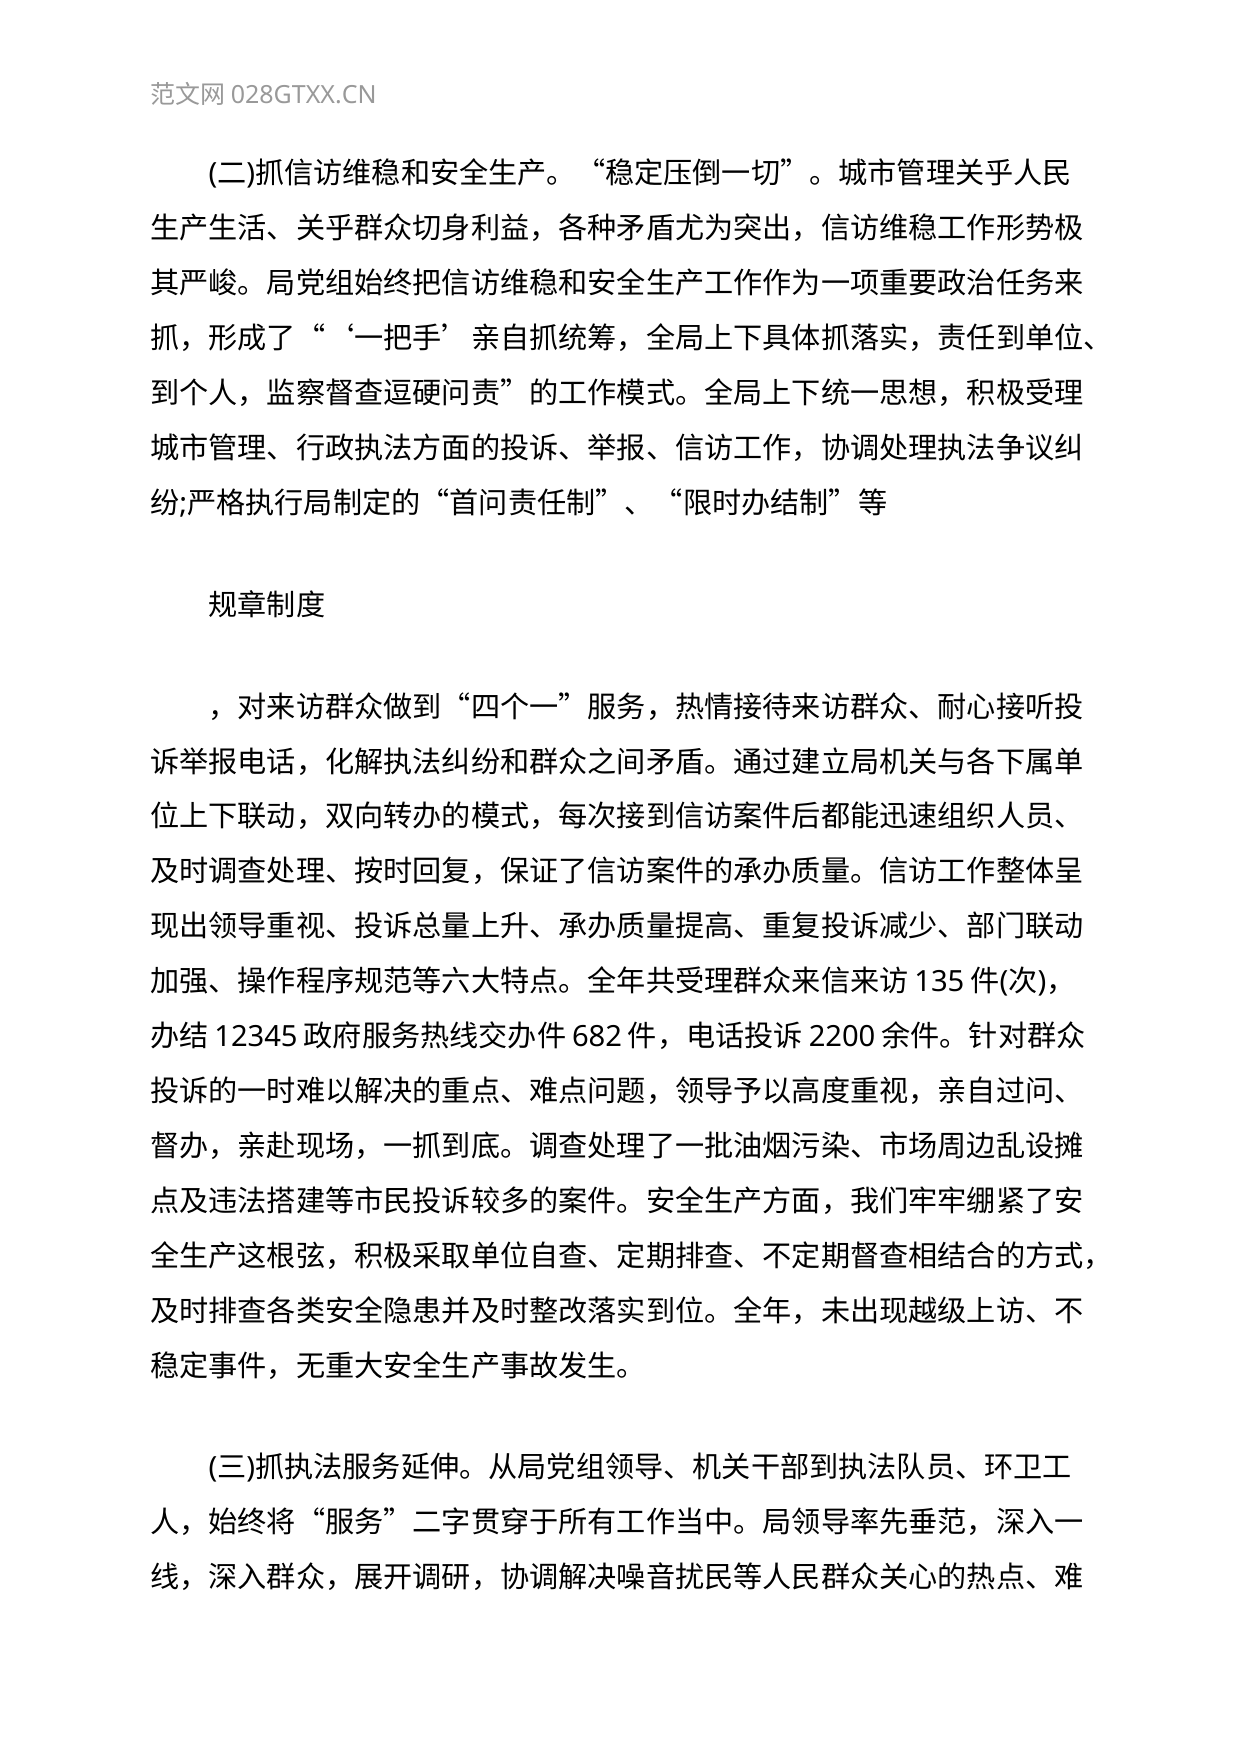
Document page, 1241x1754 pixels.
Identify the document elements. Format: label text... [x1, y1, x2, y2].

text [150, 1444, 1090, 1596]
text ，对来访群众做到“四个一”服务，热情接待来访群众、耐心接听投诉举报电话，化解执法纠纷和群众之间矛盾。通过建立局机关与各下属单位上下联动，双向转办的模式，每次接到信访案件后都能迅速组织人员、及时调查处理、按时回复，保证了信访案件的承办质量。信访工作整体呈现出领导重视、投诉总量上升、承办质量提高、重复投诉减少、部门联动加强、操作程序规范等六大特点。全年共受理群众来信来访135件(次)，办结12345政府服务热线交办件682件，电话投诉2200余件。针对群众投诉的一时难以解决的重点、难点问题，领导予以高度重视，亲自过问、督办，亲赴现场，一抓到底。调查处理了一批油烟污染、市场周边乱设摊点及违法搭建等市民投诉较多的案件。安全生产方面，我们牢牢绷紧了安全生产这根弦，积极采取单位自查、定期排查、不定期督查相结合的方式，及时排查各类安全隐患并及时整改落实到位。全年，未出现越级上访、不稳定事件，无重大安全生产事故发生。 [150, 683, 1090, 1384]
text (二)抓信访维稳和安全生产。“稳定压倒一切”。城市管理关乎人民生产生活、关乎群众切身利益，各种矛盾尤为突出，信访维稳工作形势极其严峻。局党组始终把信访维稳和安全生产工作作为一项重要政治任务来抓，形成了“‘一把手’亲自抓统筹，全局上下具体抓落实，责任到单位、到个人，监察督查逗硬问责”的工作模式。全局上下统一思想，积极受理城市管理、行政执法方面的投诉、举报、信访工作，协调处理执法争议纠纷;严格执行局制定的“首问责任制”、“限时办结制”等 [150, 150, 1090, 522]
text 规章制度 [150, 581, 1090, 624]
